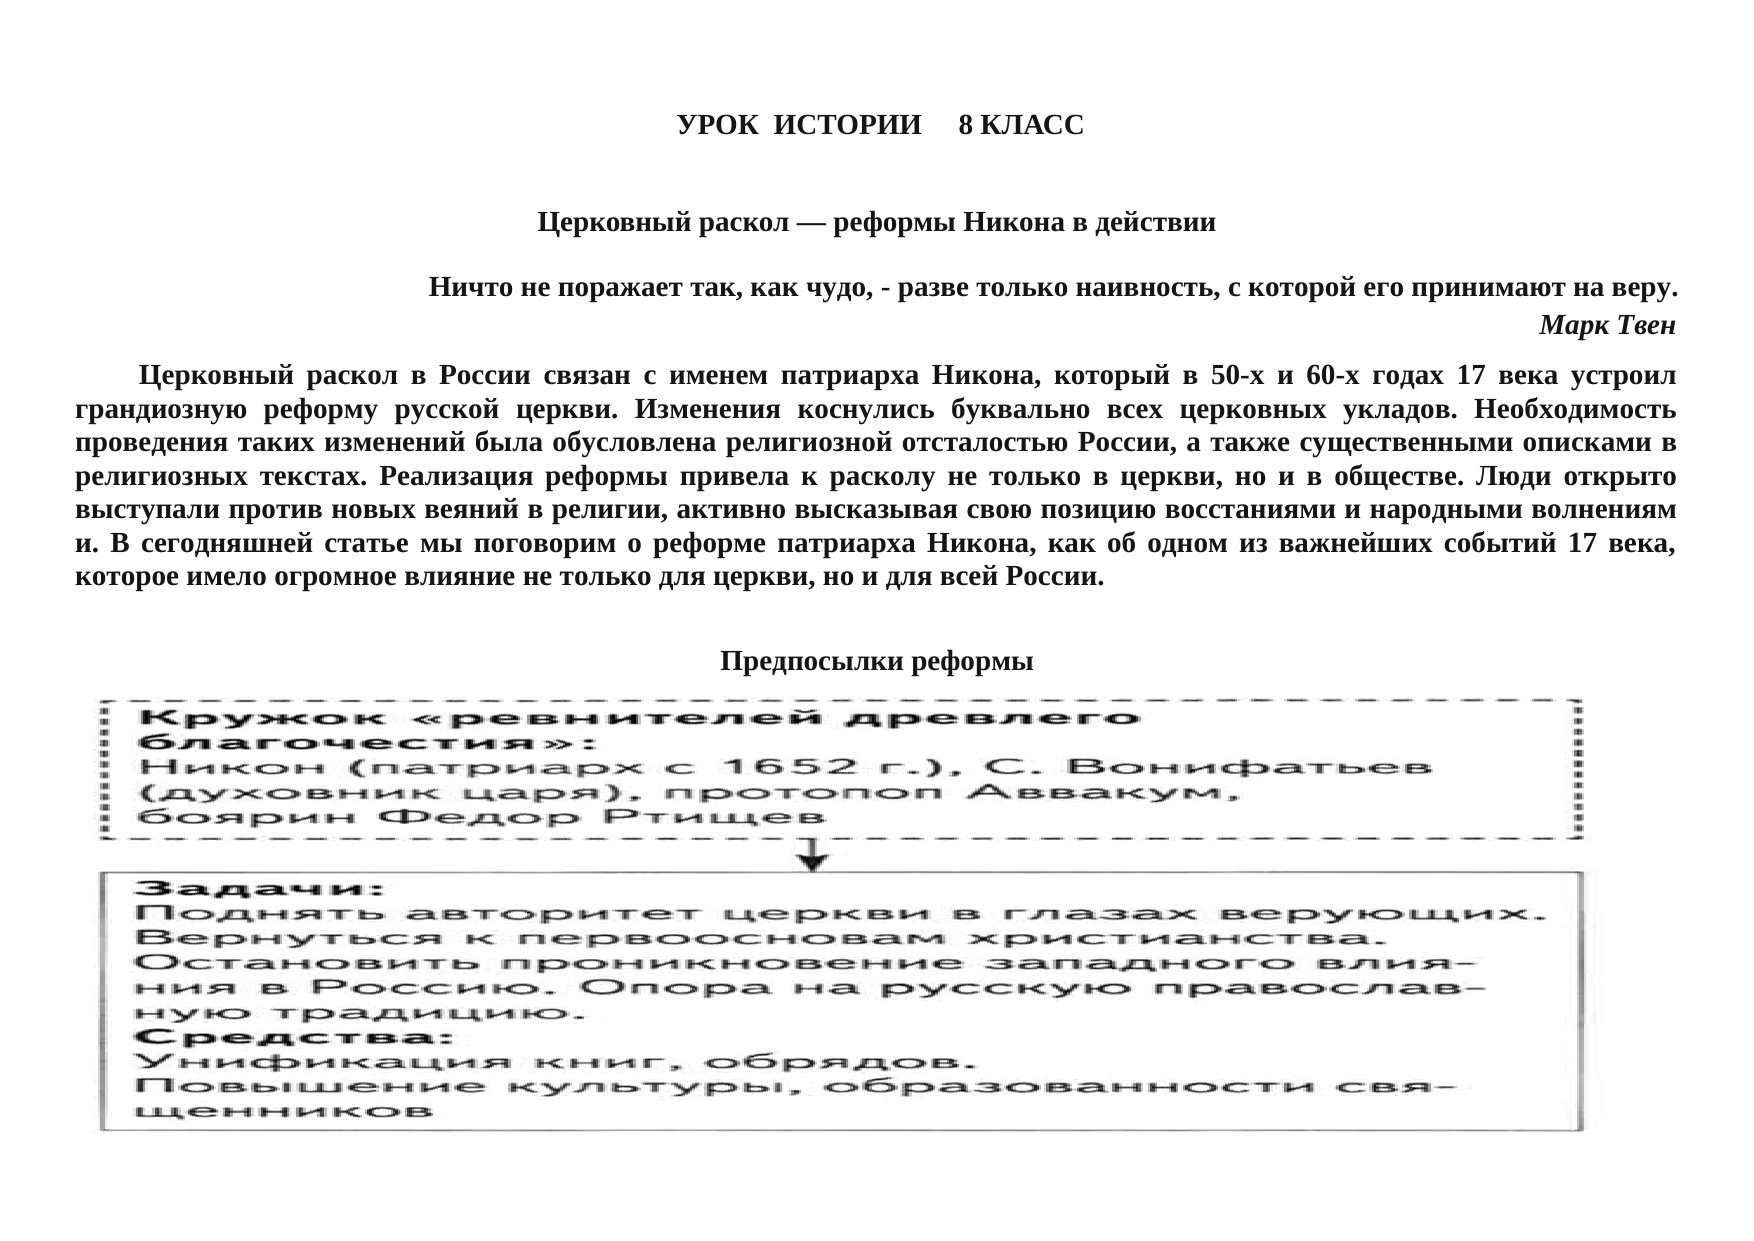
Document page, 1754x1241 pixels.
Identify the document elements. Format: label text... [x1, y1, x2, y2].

text Ничто не поражает так, как чудо, - разве только наивность, с которой его принимают на веру. [75, 269, 1679, 302]
text Марк Твен [75, 307, 1679, 341]
text Церковный раскол в России связан с именем патриарха Никона, который в 50-х и 60-х годах 17 века устроил грандиозную реформу русской церкви. Изменения коснулись буквально всех церковных укладов. Необходимость проведения таких изменений была обусловлена религиозной отсталостью России, а также существенными описками в религиозных текстах. Реализация реформы привела к расколу не только в церкви, но и в обществе. Люди открыто выступали против новых веяний в религии, активно высказывая свою позицию восстаниями и народными волнениям и. В сегодняшней статье мы поговорим о реформе патриарха Никона, как об одном из важнейших событий 17 века, которое имело огромное влияние не только для церкви, но и для всей России. [75, 357, 1679, 592]
text УРОК ИСТОРИИ 8 КЛАСС [75, 75, 1679, 141]
text Предпосылки реформы [75, 617, 1679, 676]
picture [75, 692, 1608, 1137]
text Церковный раскол — реформы Никона в действии [75, 172, 1679, 237]
